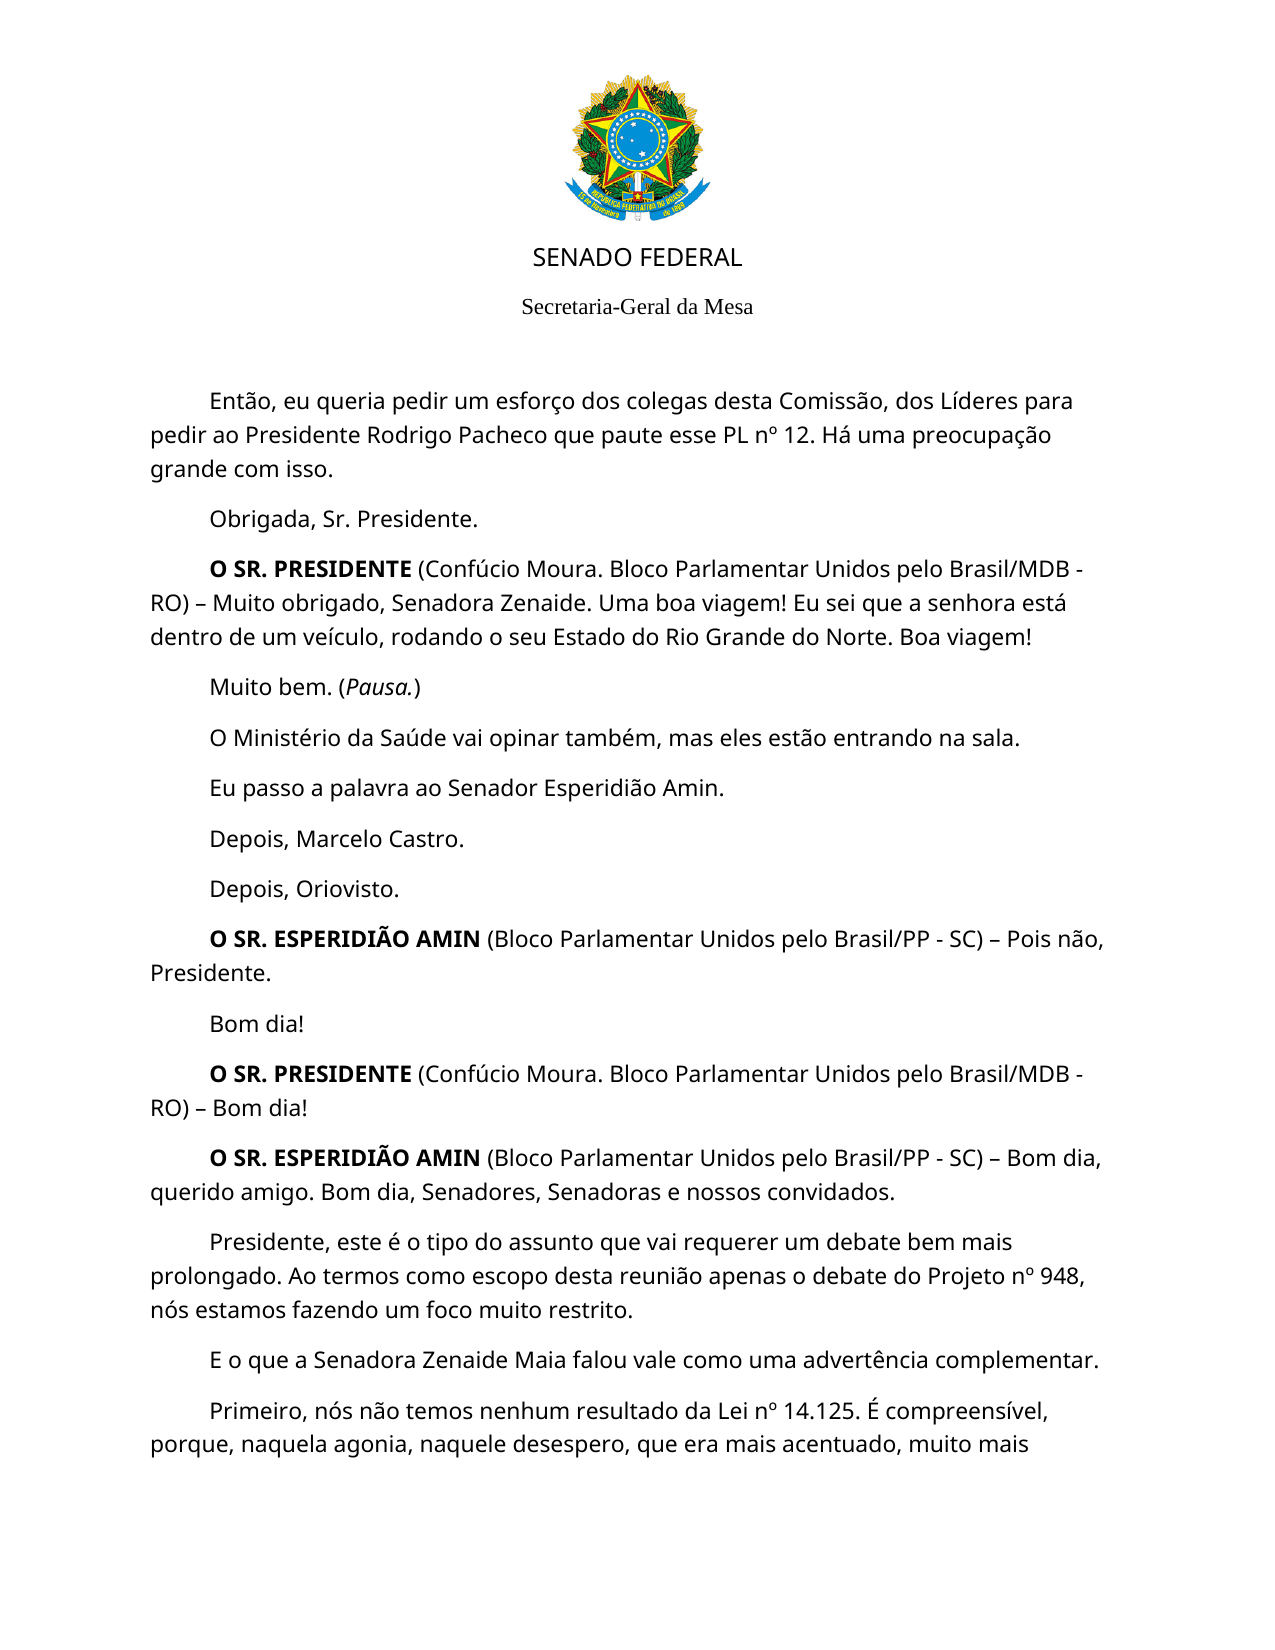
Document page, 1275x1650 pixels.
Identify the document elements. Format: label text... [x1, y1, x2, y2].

picture [564, 75, 711, 221]
text Depois, Marcelo Castro. [150, 822, 1125, 854]
text O Ministério da Saúde vai opinar também, mas eles estão entrando na sala. [150, 722, 1125, 753]
text Bom dia! [150, 1007, 1125, 1039]
text Obrigada, Sr. Presidente. [150, 503, 1125, 534]
text Depois, Oriovisto. [150, 873, 1125, 904]
text E o que a Senadora Zenaide Maia falou vale como uma advertência complementar. [150, 1344, 1125, 1375]
text O SR. PRESIDENTE (Confúcio Moura. Bloco Parlamentar Unidos pelo Brasil/MDB - RO) – Bom dia! [150, 1058, 1125, 1123]
text O SR. ESPERIDIÃO AMIN (Bloco Parlamentar Unidos pelo Brasil/PP - SC) – Bom dia, querido amigo. Bom dia, Senadores, Senadoras e nossos convidados. [150, 1142, 1125, 1207]
text Muito bem. (Pausa.) [150, 671, 1125, 702]
text Eu passo a palavra ao Senador Esperidião Amin. [150, 772, 1125, 803]
text Presidente, este é o tipo do assunto que vai requerer um debate bem mais prolongado. Ao termos como escopo desta reunião apenas o debate do Projeto nº 948, nós estamos fazendo um foco muito restrito. [150, 1226, 1125, 1325]
text Então, eu queria pedir um esforço dos colegas desta Comissão, dos Líderes para pedir ao Presidente Rodrigo Pacheco que paute esse PL nº 12. Há uma preocupação grande com isso. [150, 385, 1125, 484]
text O SR. PRESIDENTE (Confúcio Moura. Bloco Parlamentar Unidos pelo Brasil/MDB - RO) – Muito obrigado, Senadora Zenaide. Uma boa viagem! Eu sei que a senhora está dentro de um veículo, rodando o seu Estado do Rio Grande do Norte. Boa viagem! [150, 553, 1125, 652]
text O SR. ESPERIDIÃO AMIN (Bloco Parlamentar Unidos pelo Brasil/PP - SC) – Pois não, Presidente. [150, 923, 1125, 988]
